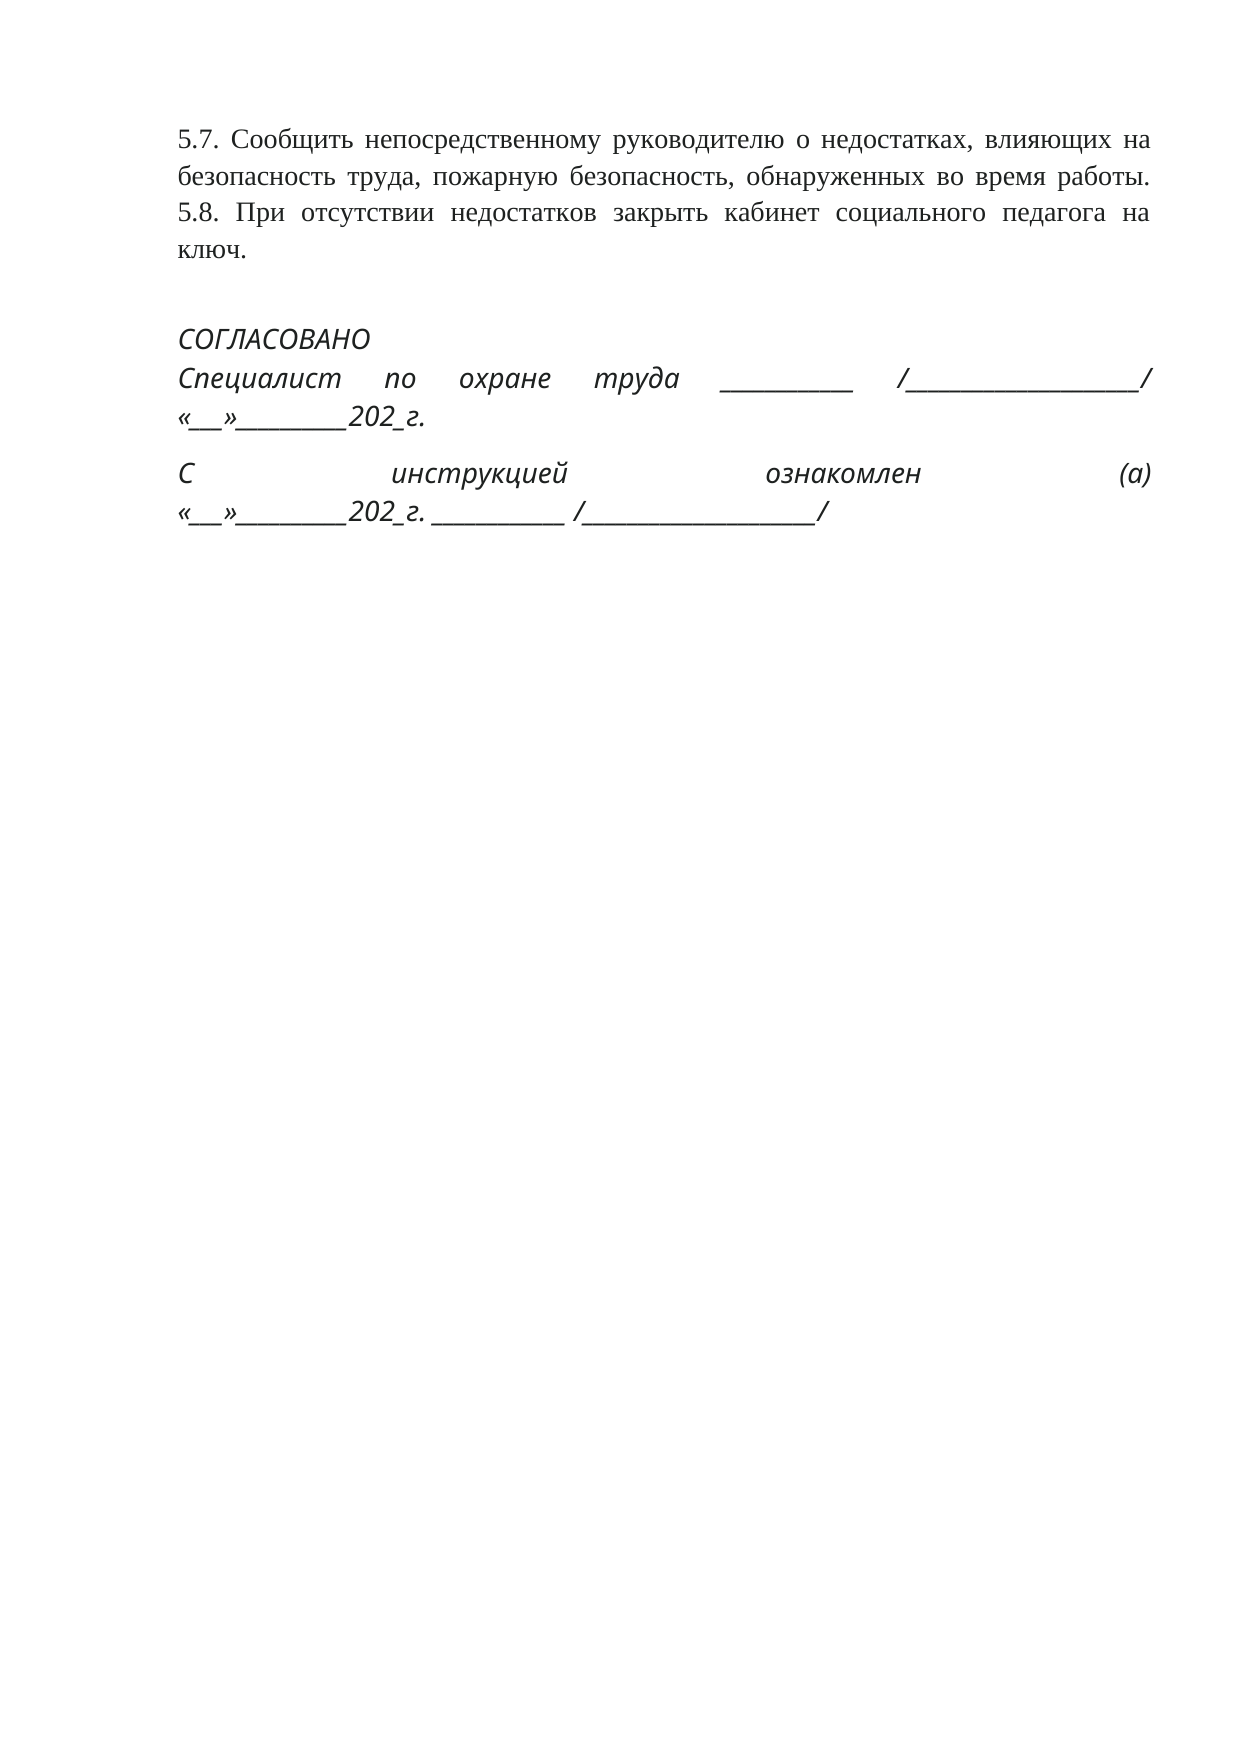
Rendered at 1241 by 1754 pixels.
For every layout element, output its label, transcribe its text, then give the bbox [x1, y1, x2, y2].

text С инструкцией ознакомлен (а) «___»__________202_г. ____________ /_____________________/ [177, 453, 1152, 530]
text СОГЛАСОВАНО Специалист по охране труда ____________ /_____________________/ «___»__________202_г. [177, 320, 1152, 435]
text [177, 118, 1152, 264]
